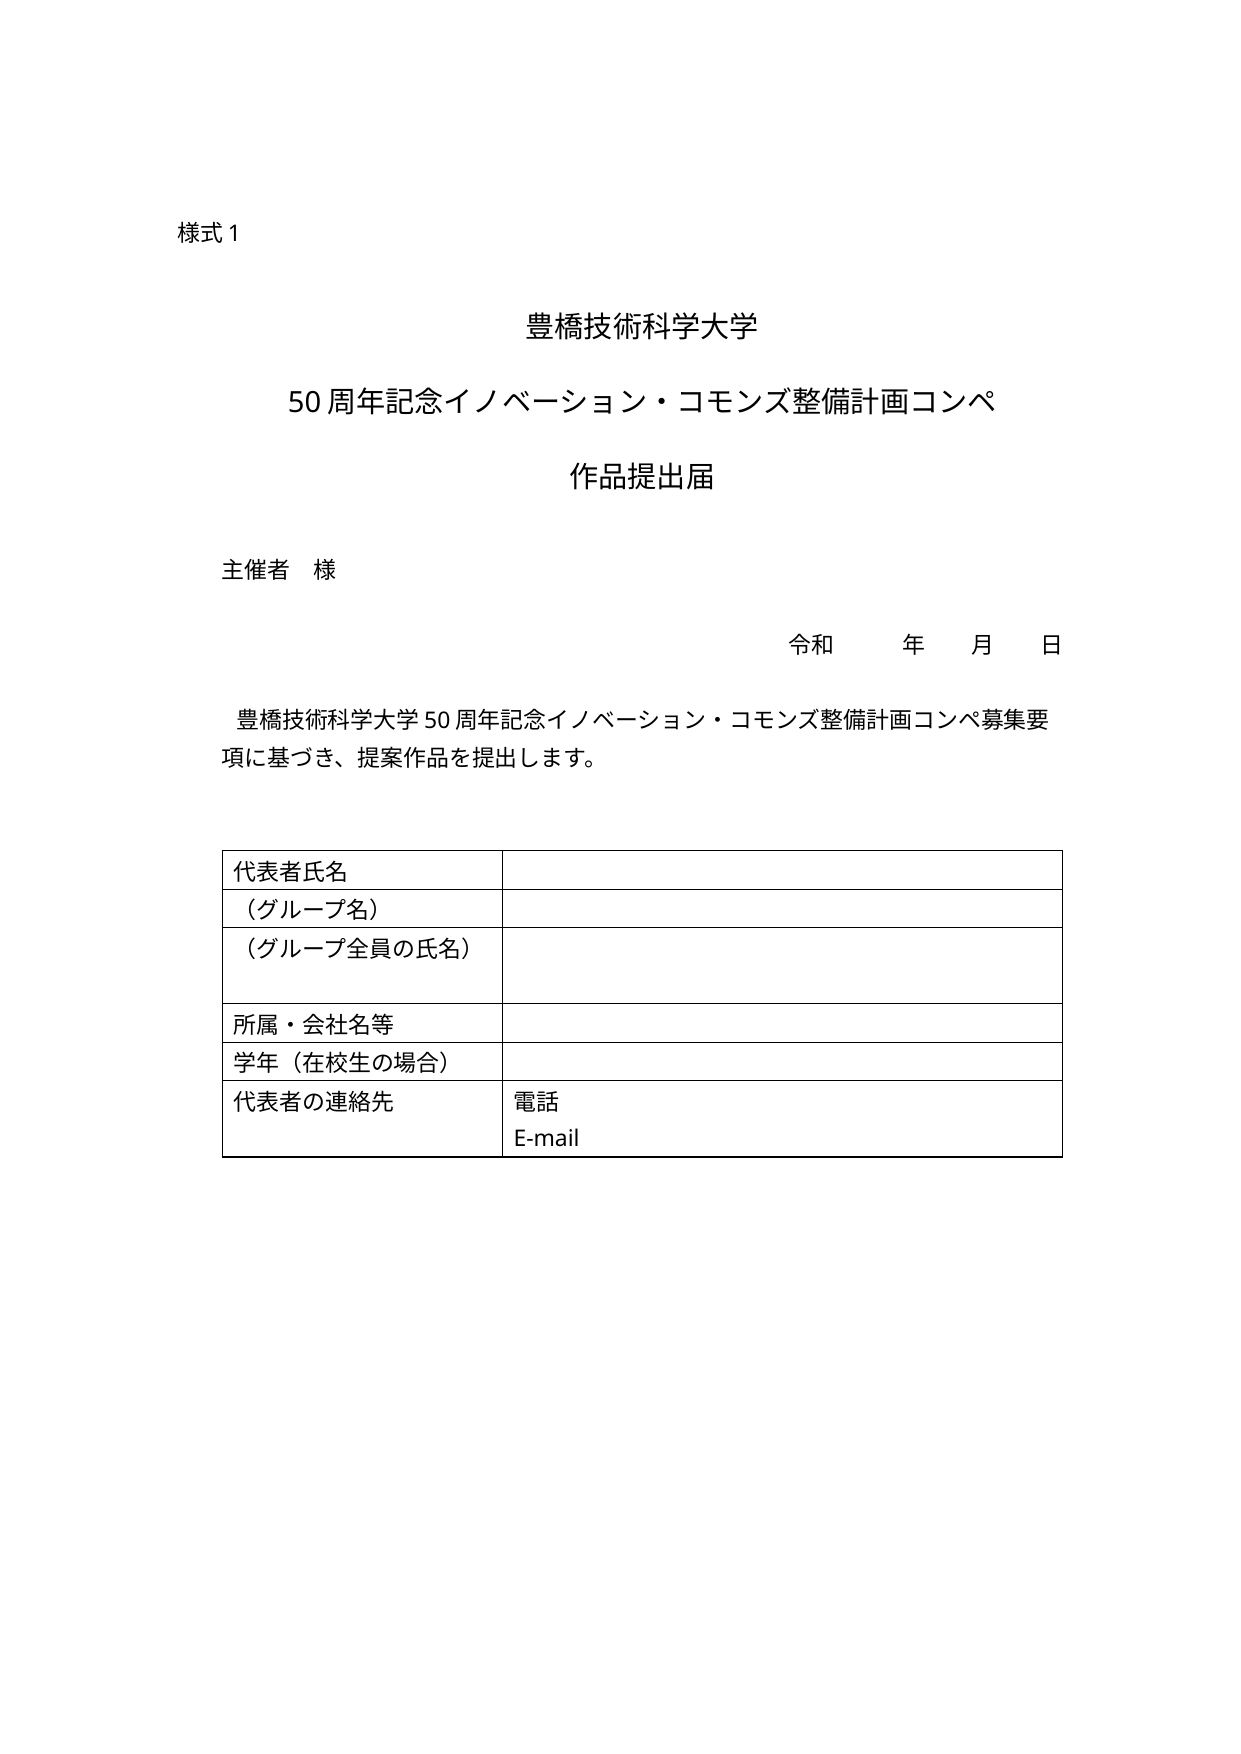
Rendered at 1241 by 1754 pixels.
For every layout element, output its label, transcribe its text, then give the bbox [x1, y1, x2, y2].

table_cell 学年（在校生の場合） [223, 1043, 502, 1080]
table_cell [503, 1043, 1062, 1080]
list 主催者 様 [221, 550, 1063, 588]
text 様式1 [177, 213, 1063, 250]
table_cell [503, 1004, 1062, 1042]
table_cell 代表者の連絡先 [223, 1081, 502, 1156]
table_cell 電話 E-mail [503, 1081, 1062, 1156]
table_cell [503, 890, 1062, 927]
list 作品提出届 [221, 438, 1063, 513]
list 豊橋技術科学大学50周年記念イノベーション・コモンズ整備計画コンペ募集要項に基づき、提案作品を提出します。 [221, 700, 1063, 775]
list 50周年記念イノベーション・コモンズ整備計画コンペ [221, 363, 1063, 438]
table_cell （グループ名） [223, 890, 502, 927]
table_cell 所属・会社名等 [223, 1004, 502, 1042]
list 令和 年 月 日 [221, 625, 1063, 663]
list 豊橋技術科学大学 [221, 288, 1063, 363]
table_cell [503, 928, 1062, 1003]
table_header 代表者氏名 [223, 851, 502, 889]
table_cell （グループ全員の氏名） [223, 928, 502, 1003]
table_header [503, 851, 1062, 889]
